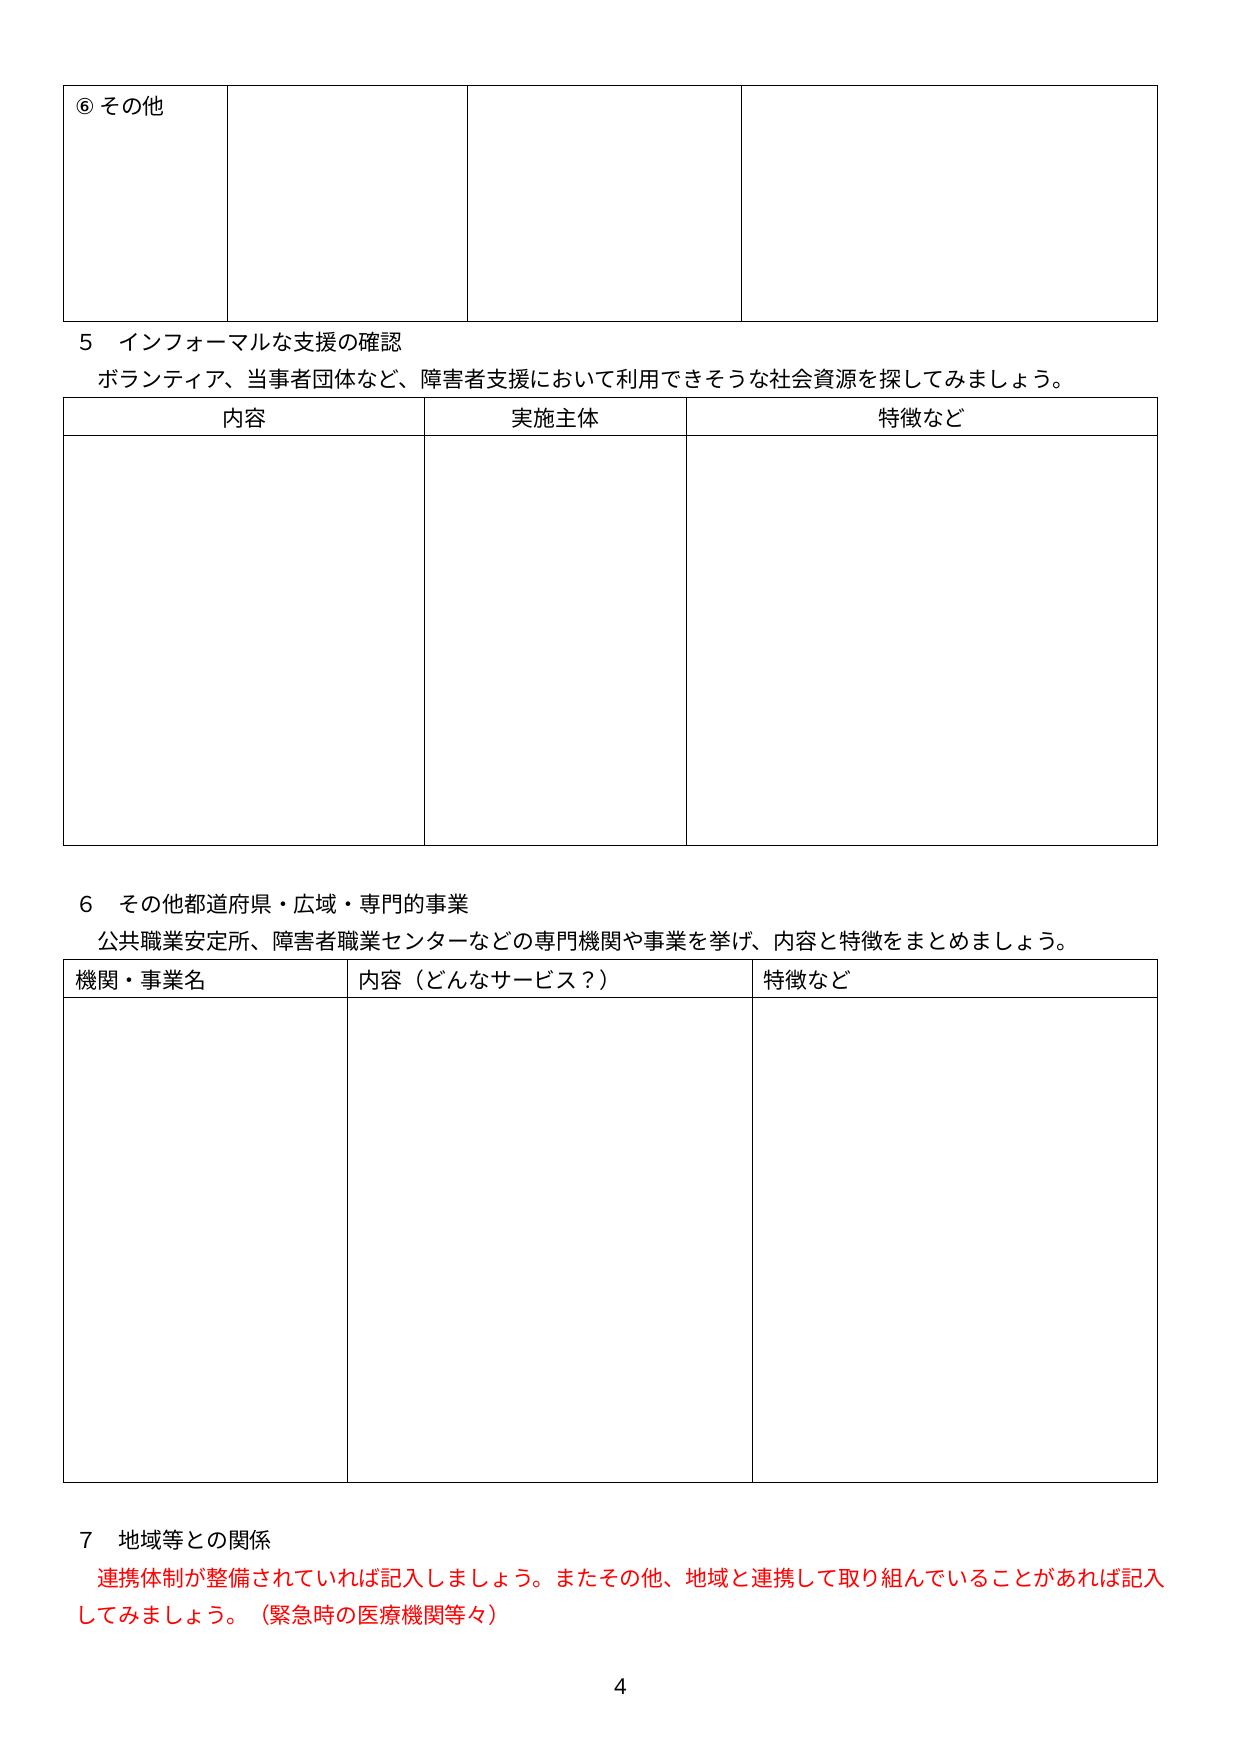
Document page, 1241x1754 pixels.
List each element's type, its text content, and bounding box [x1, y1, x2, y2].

table_cell [64, 998, 347, 1482]
table_cell [228, 86, 467, 321]
table_header 実施主体 [425, 398, 686, 435]
table_cell ⑥その他 [64, 86, 227, 321]
table_cell [687, 436, 1157, 845]
text ７ 地域等との関係 [75, 1521, 1165, 1558]
text ５ インフォーマルな支援の確認 [75, 322, 1165, 359]
table_cell [753, 998, 1157, 1482]
table_header 内容（どんなサービス？） [348, 960, 752, 997]
text 連携体制が整備されていれば記入しましょう。またその他、地域と連携して取り組んでいることがあれば記入してみましょう。（緊急時の医療機関等々） [75, 1558, 1165, 1633]
text 公共職業安定所、障害者職業センターなどの専門機関や事業を挙げ、内容と特徴をまとめましょう。 [75, 921, 1165, 959]
table_cell [425, 436, 686, 845]
table_header 内容 [64, 398, 424, 435]
table_cell [468, 86, 741, 321]
text ボランティア、当事者団体など、障害者支援において利用できそうな社会資源を探してみましょう。 [75, 359, 1165, 397]
table_cell [348, 998, 752, 1482]
table_header 特徴など [687, 398, 1157, 435]
table_header 特徴など [753, 960, 1157, 997]
table_cell [742, 86, 1157, 321]
table_header 機関・事業名 [64, 960, 347, 997]
text ６ その他都道府県・広域・専門的事業 [75, 884, 1165, 921]
table_cell [64, 436, 424, 845]
